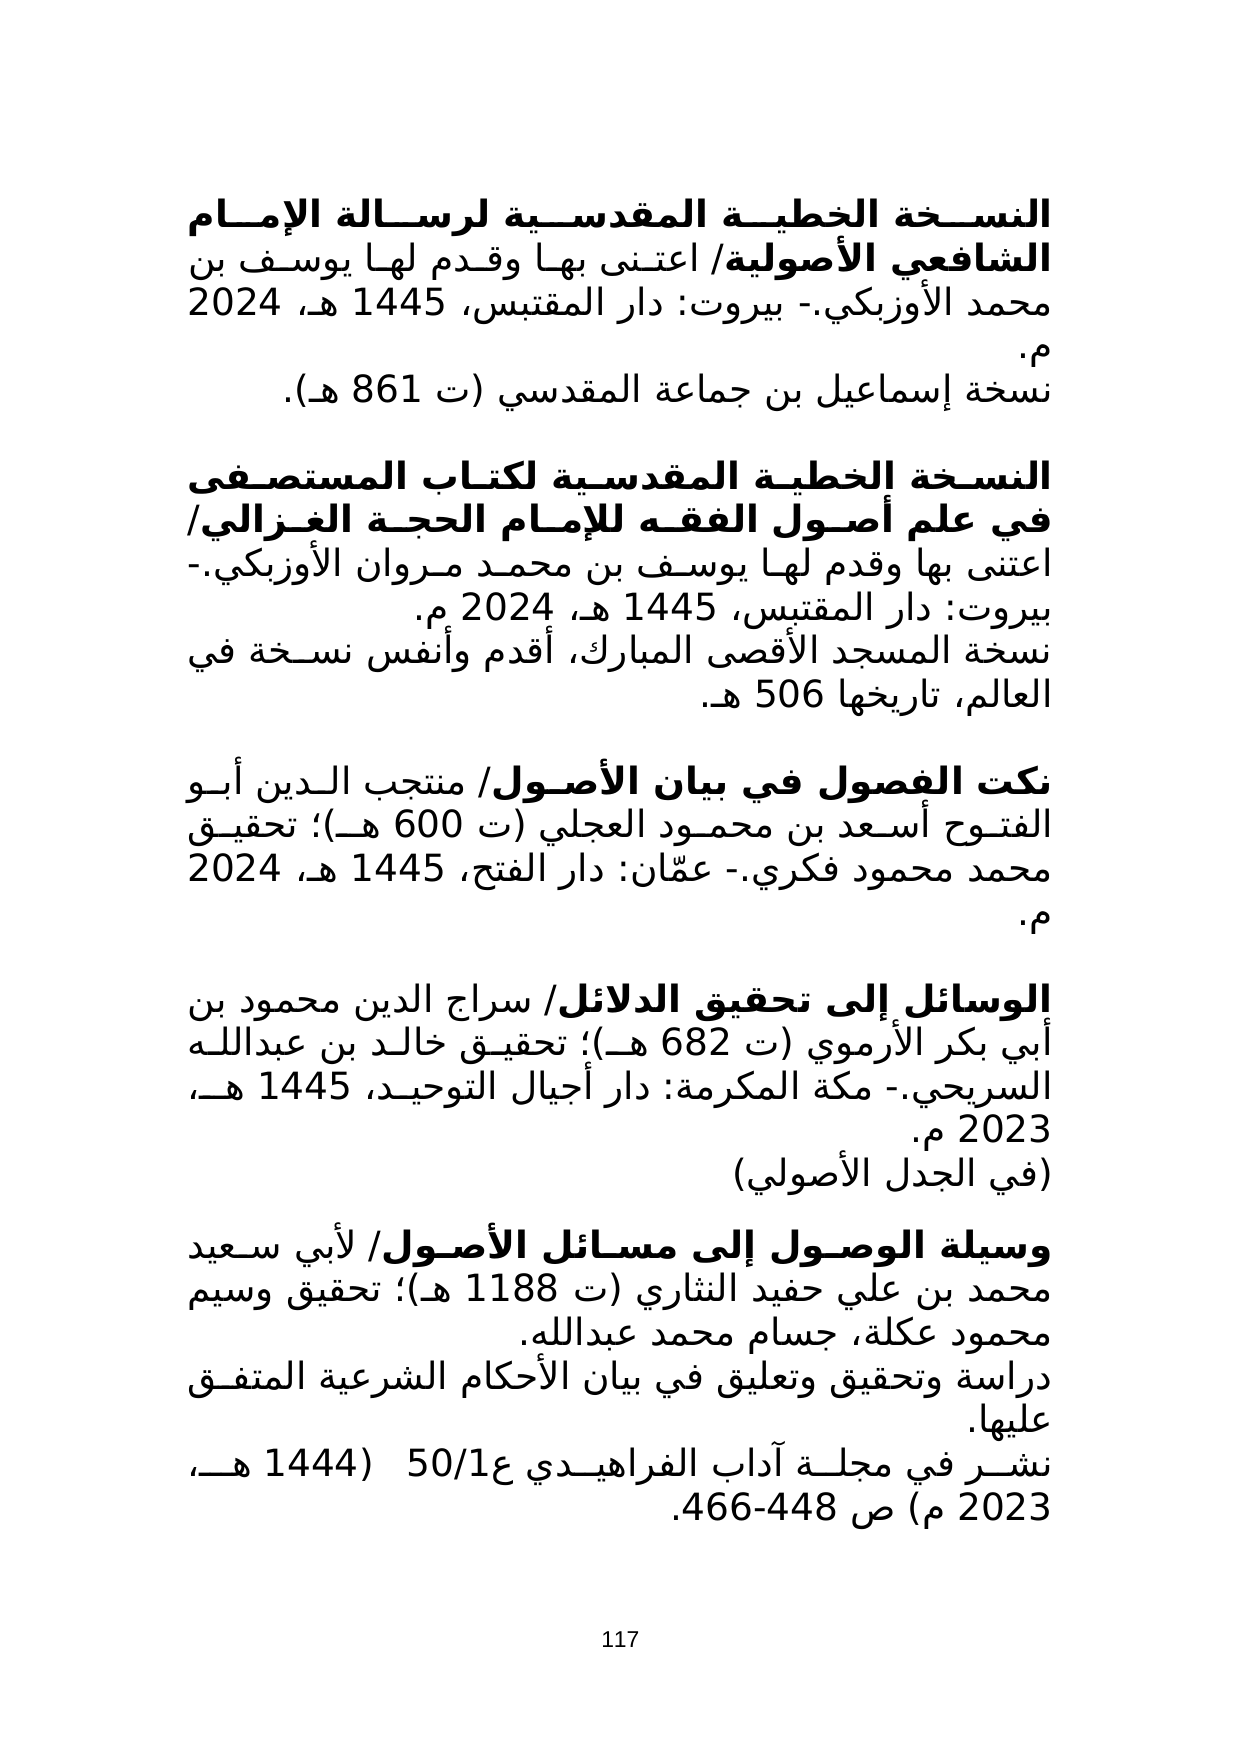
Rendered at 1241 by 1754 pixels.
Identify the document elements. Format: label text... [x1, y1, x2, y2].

text النسخة الخطية المقدسية لرسالة الإمام الشافعي الأصولية/ اعتنى بها وقدم لها يوسف بن محمد الأوزبكي.- بيروت: دار المقتبس، 1445 هـ، 2024 م. [187, 193, 1053, 368]
text الوسائل إلى تحقيق الدلائل/ سراج الدين محمود بن أبي بكر الأرموي (ت 682 هـ)؛ تحقيق خالد بن عبدالله السريحي.- مكة المكرمة: دار أجيال التوحيد، 1445 هـ، 2023 م. [187, 977, 1053, 1152]
text وسيلة الوصول إلى مسائل الأصول/ لأبي سعيد محمد بن علي حفيد النثاري (ت 1188 هـ)؛ تحقيق وسيم محمود عكلة، جسام محمد عبدالله. [187, 1223, 1053, 1354]
text نسخة المسجد الأقصى المبارك، أقدم وأنفس نسخة في العالم، تاريخها 506 هـ. [187, 629, 1053, 716]
text (في الجدل الأصولي) [187, 1152, 1053, 1195]
text نسخة إسماعيل بن جماعة المقدسي (ت 861 هـ). [187, 368, 1053, 411]
text النسخة الخطية المقدسية لكتاب المستصفى في علم أصول الفقه للإمام الحجة الغزالي/ اعتنى بها وقدم لها يوسف بن محمد مروان الأوزبكي.- بيروت: دار المقتبس، 1445 هـ، 2024 م. [187, 454, 1053, 629]
text نشر في مجلة آداب الفراهيدي ع50/1 (1444 هـ، 2023 م) ص 448-466. [187, 1442, 1053, 1529]
text دراسة وتحقيق وتعليق في بيان الأحكام الشرعية المتفق عليها. [187, 1354, 1053, 1442]
text نكت الفصول في بيان الأصول/ منتجب الدين أبو الفتوح أسعد بن محمود العجلي (ت 600 هـ)؛ تحقيق محمد محمود فكري.- عمّان: دار الفتح، 1445 هـ، 2024 م. [187, 759, 1053, 934]
